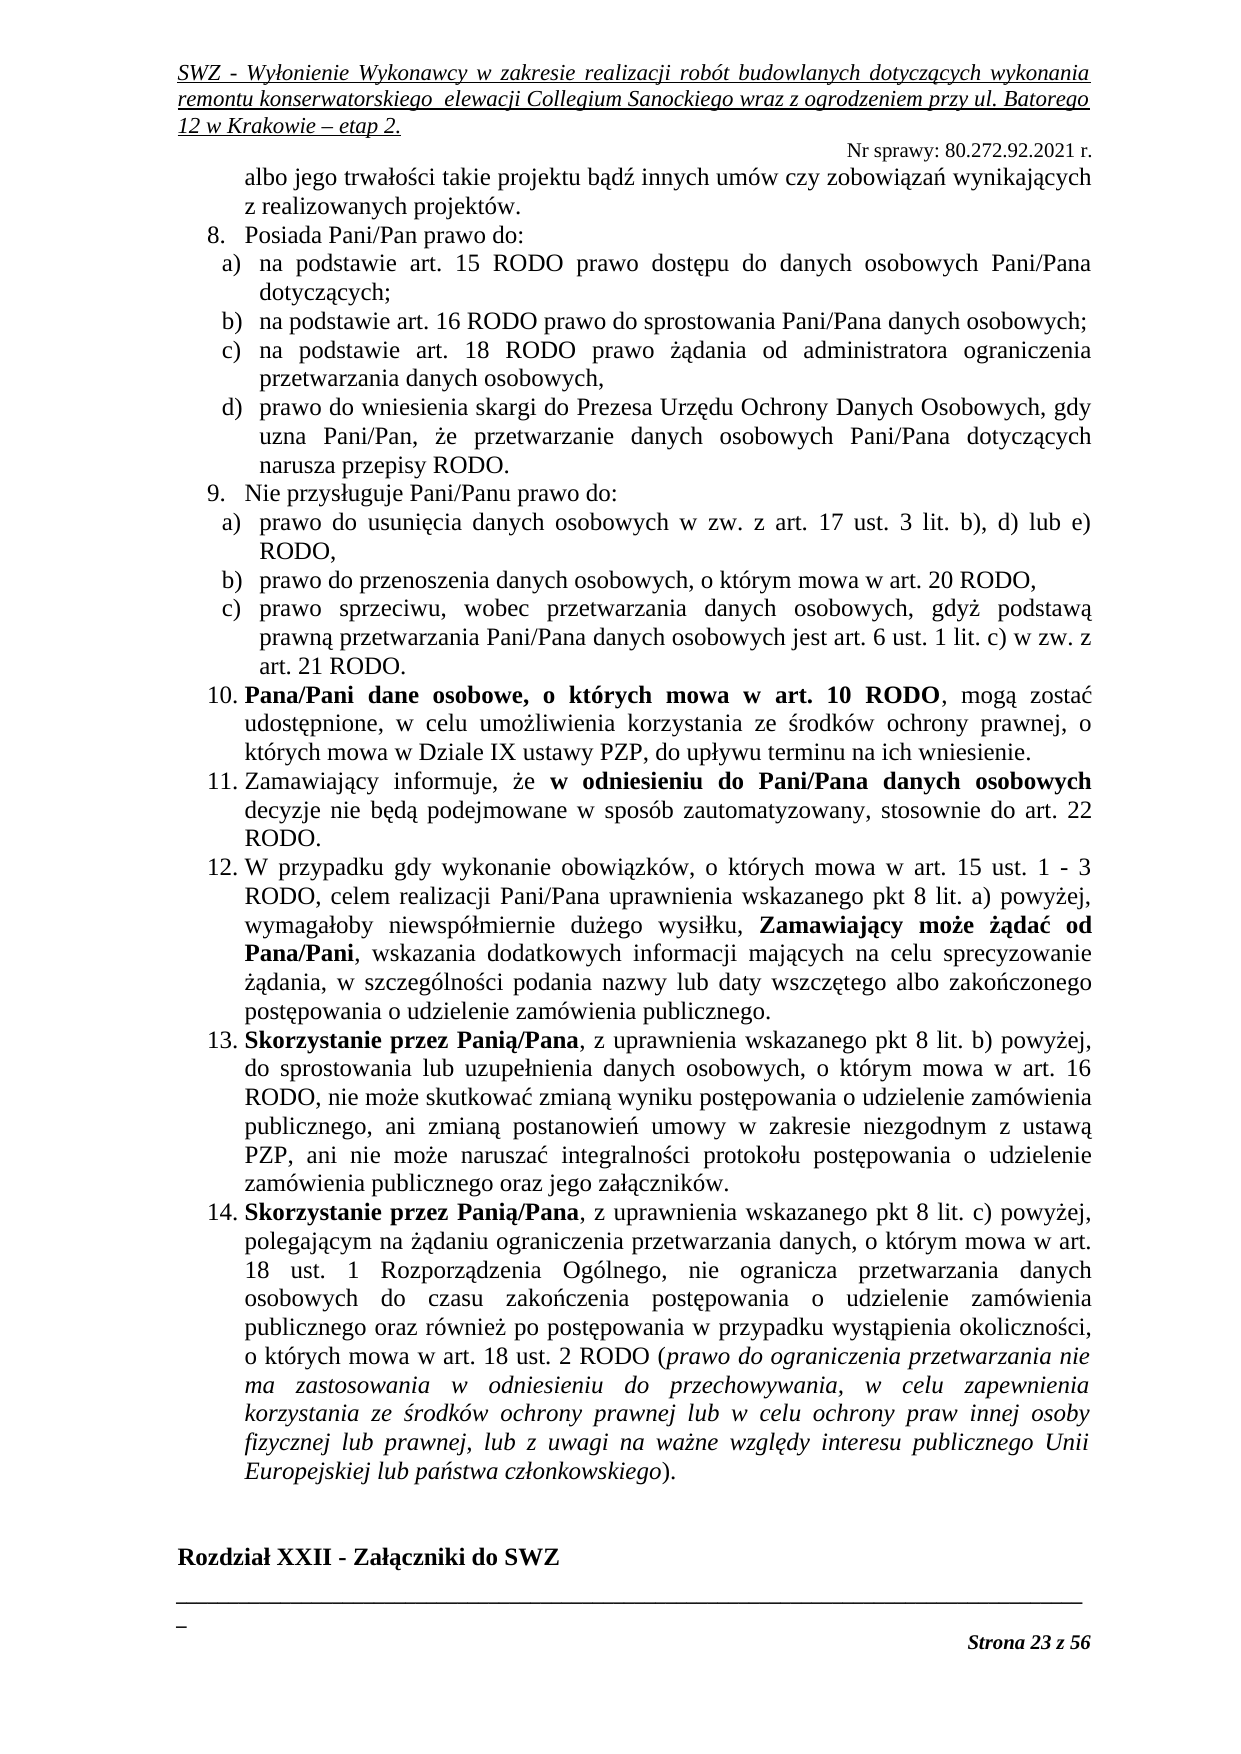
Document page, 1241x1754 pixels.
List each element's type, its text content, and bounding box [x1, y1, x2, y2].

list Nie przysługuje Pani/Panu prawo do: [207, 478, 1092, 507]
list W przypadku gdy wykonanie obowiązków, o których mowa w art. 15 ust. 1 - 3 RODO, celem realizacji Pani/Pana uprawnienia wskazanego pkt 8 lit. a) powyżej, wymagałoby niewspółmiernie dużego wysiłku, Zamawiający może żądać od Pana/Pani, wskazania dodatkowych informacji mających na celu sprecyzowanie żądania, w szczególności podania nazwy lub daty wszczętego albo zakończonego postępowania o udzielenie zamówienia publicznego. [207, 852, 1092, 1025]
list prawo do wniesienia skargi do Prezesa Urzędu Ochrony Danych Osobowych, gdy uzna Pani/Pan, że przetwarzanie danych osobowych Pani/Pana dotyczących narusza przepisy RODO. [222, 392, 1092, 478]
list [207, 162, 1092, 220]
list Zamawiający informuje, że w odniesieniu do Pani/Pana danych osobowych decyzje nie będą podejmowane w sposób zautomatyzowany, stosownie do art. 22 RODO. [207, 766, 1092, 852]
list prawo do usunięcia danych osobowych w zw. z art. 17 ust. 3 lit. b), d) lub e) RODO, [222, 507, 1092, 565]
text Rozdział XXII - Załączniki do SWZ [177, 1542, 1092, 1571]
list Posiada Pani/Pan prawo do: [207, 220, 1092, 248]
list na podstawie art. 15 RODO prawo dostępu do danych osobowych Pani/Pana dotyczących; [222, 248, 1092, 306]
list Skorzystanie przez Panią/Pana, z uprawnienia wskazanego pkt 8 lit. c) powyżej, polegającym na żądaniu ograniczenia przetwarzania danych, o którym mowa w art. 18 ust. 1 Rozporządzenia Ogólnego, nie ogranicza przetwarzania danych osobowych do czasu zakończenia postępowania o udzielenie zamówienia publicznego oraz również po postępowania w przypadku wystąpienia okoliczności, o których mowa w art. 18 ust. 2 RODO (prawo do ograniczenia przetwarzania nie ma zastosowania w odniesieniu do przechowywania, w celu zapewnienia korzystania ze środków ochrony prawnej lub w celu ochrony praw innej osoby fizycznej lub prawnej, lub z uwagi na ważne względy interesu publicznego Unii Europejskiej lub państwa członkowskiego). [207, 1197, 1092, 1485]
list na podstawie art. 16 RODO prawo do sprostowania Pani/Pana danych osobowych; [222, 306, 1092, 335]
list Skorzystanie przez Panią/Pana, z uprawnienia wskazanego pkt 8 lit. b) powyżej, do sprostowania lub uzupełnienia danych osobowych, o którym mowa w art. 16 RODO, nie może skutkować zmianą wyniku postępowania o udzielenie zamówienia publicznego, ani zmianą postanowień umowy w zakresie niezgodnym z ustawą PZP, ani nie może naruszać integralności protokołu postępowania o udzielenie zamówienia publicznego oraz jego załączników. [207, 1025, 1092, 1197]
list prawo sprzeciwu, wobec przetwarzania danych osobowych, gdyż podstawą prawną przetwarzania Pani/Pana danych osobowych jest art. 6 ust. 1 lit. c) w zw. z art. 21 RODO. [222, 593, 1092, 680]
list na podstawie art. 18 RODO prawo żądania od administratora ograniczenia przetwarzania danych osobowych, [222, 335, 1092, 392]
list prawo do przenoszenia danych osobowych, o którym mowa w art. 20 RODO, [222, 565, 1092, 593]
list Pana/Pani dane osobowe, o których mowa w art. 10 RODO, mogą zostać udostępnione, w celu umożliwienia korzystania ze środków ochrony prawnej, o których mowa w Dziale IX ustawy PZP, do upływu terminu na ich wniesienie. [207, 680, 1092, 766]
